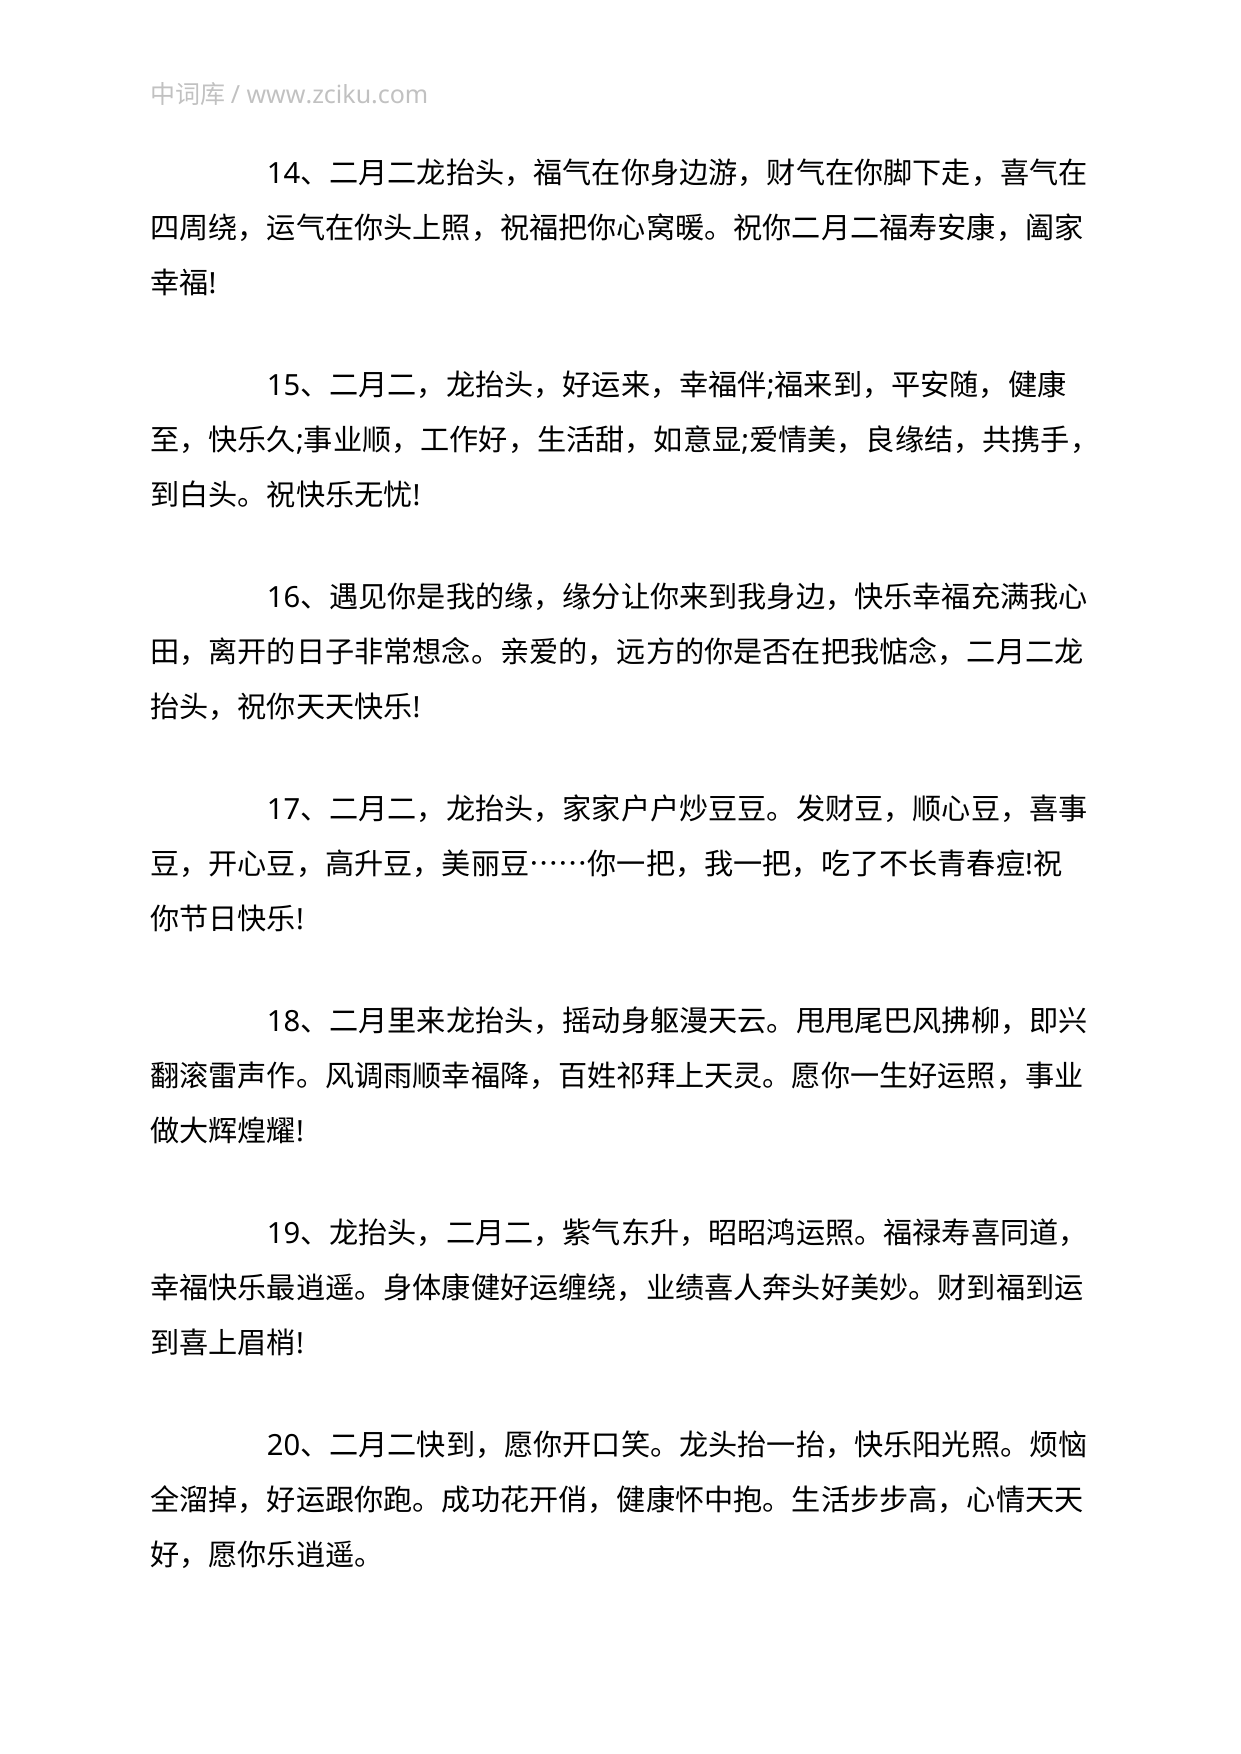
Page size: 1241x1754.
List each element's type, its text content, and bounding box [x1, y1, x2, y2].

text 14、二月二龙抬头，福气在你身边游，财气在你脚下走，喜气在四周绕，运气在你头上照，祝福把你心窝暖。祝你二月二福寿安康，阖家幸福! [150, 150, 1090, 302]
text 16、遇见你是我的缘，缘分让你来到我身边，快乐幸福充满我心田，离开的日子非常想念。亲爱的，远方的你是否在把我惦念，二月二龙抬头，祝你天天快乐! [150, 574, 1090, 726]
text 17、二月二，龙抬头，家家户户炒豆豆。发财豆，顺心豆，喜事豆，开心豆，高升豆，美丽豆……你一把，我一把，吃了不长青春痘!祝你节日快乐! [150, 786, 1090, 938]
text 19、龙抬头，二月二，紫气东升，昭昭鸿运照。福禄寿喜同道，幸福快乐最逍遥。身体康健好运缠绕，业绩喜人奔头好美妙。财到福到运到喜上眉梢! [150, 1209, 1090, 1362]
text 20、二月二快到，愿你开口笑。龙头抬一抬，快乐阳光照。烦恼全溜掉，好运跟你跑。成功花开俏，健康怀中抱。生活步步高，心情天天好，愿你乐逍遥。 [150, 1421, 1090, 1574]
text 18、二月里来龙抬头，摇动身躯漫天云。甩甩尾巴风拂柳，即兴翻滚雷声作。风调雨顺幸福降，百姓祁拜上天灵。愿你一生好运照，事业做大辉煌耀! [150, 998, 1090, 1150]
text 15、二月二，龙抬头，好运来，幸福伴;福来到，平安随，健康至，快乐久;事业顺，工作好，生活甜，如意显;爱情美，良缘结，共携手，到白头。祝快乐无忧! [150, 362, 1090, 514]
